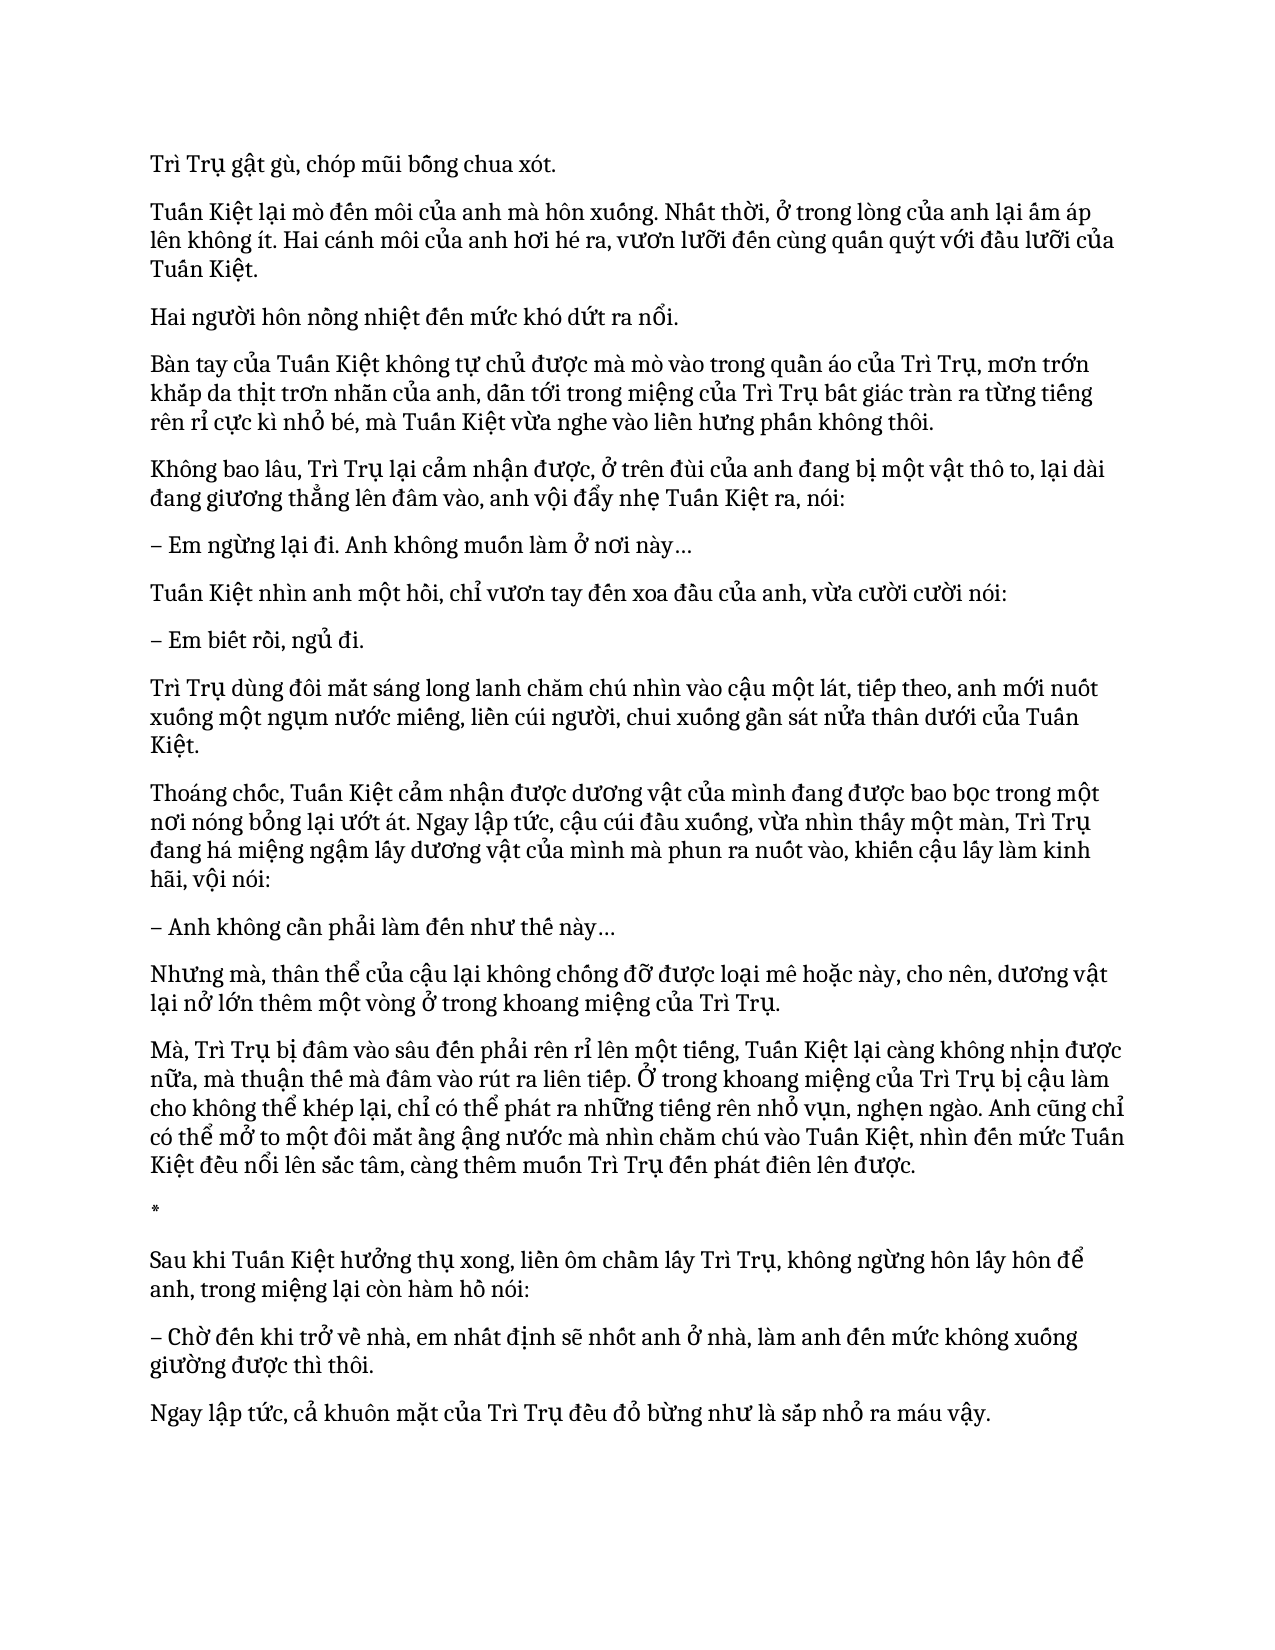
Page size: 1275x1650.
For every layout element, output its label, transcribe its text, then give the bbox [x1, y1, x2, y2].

text Nhưng mà, thân thể của cậu lại không chống đỡ được loại mê hoặc này, cho nên, dương vật lại nở lớn thêm một vòng ở trong khoang miệng của Trì Trụ. [150, 960, 1125, 1017]
text Ngay lập tức, cả khuôn mặt của Trì Trụ đều đỏ bừng như là sắp nhỏ ra máu vậy. [150, 1399, 1125, 1427]
text Tuấn Kiệt nhìn anh một hồi, chỉ vươn tay đến xoa đầu của anh, vừa cười cười nói: [150, 579, 1125, 607]
text – Em biết rồi, ngủ đi. [150, 626, 1125, 655]
text Hai người hôn nồng nhiệt đến mức khó dứt ra nổi. [150, 302, 1125, 331]
text Thoáng chốc, Tuấn Kiệt cảm nhận được dương vật của mình đang được bao bọc trong một nơi nóng bỏng lại ướt át. Ngay lập tức, cậu cúi đầu xuống, vừa nhìn thấy một màn, Trì Trụ đang há miệng ngậm lấy dương vật của mình mà phun ra nuốt vào, khiến cậu lấy làm kinh hãi, vội nói: [150, 779, 1125, 894]
text Bàn tay của Tuấn Kiệt không tự chủ được mà mò vào trong quần áo của Trì Trụ, mơn trớn khắp da thịt trơn nhẵn của anh, dẫn tới trong miệng của Trì Trụ bất giác tràn ra từng tiếng rên rỉ cực kì nhỏ bé, mà Tuấn Kiệt vừa nghe vào liền hưng phấn không thôi. [150, 350, 1125, 436]
text Mà, Trì Trụ bị đâm vào sâu đến phải rên rỉ lên một tiếng, Tuấn Kiệt lại càng không nhịn được nữa, mà thuận thế mà đâm vào rút ra liên tiếp. Ở trong khoang miệng của Trì Trụ bị cậu làm cho không thể khép lại, chỉ có thể phát ra những tiếng rên nhỏ vụn, nghẹn ngào. Anh cũng chỉ có thể mở to một đôi mắt ầng ậng nước mà nhìn chằm chú vào Tuấn Kiệt, nhìn đến mức Tuấn Kiệt đều nổi lên sắc tâm, càng thêm muốn Trì Trụ đến phát điên lên được. [150, 1036, 1125, 1180]
text Trì Trụ gật gù, chóp mũi bỗng chua xót. [150, 150, 1125, 179]
text – Chờ đến khi trở về nhà, em nhất định sẽ nhốt anh ở nhà, làm anh đến mức không xuống giường được thì thôi. [150, 1322, 1125, 1380]
text * [150, 1199, 1125, 1227]
text – Anh không cần phải làm đến như thế này… [150, 912, 1125, 941]
text Sau khi Tuấn Kiệt hưởng thụ xong, liền ôm chầm lấy Trì Trụ, không ngừng hôn lấy hôn để anh, trong miệng lại còn hàm hồ nói: [150, 1246, 1125, 1304]
text Trì Trụ dùng đôi mắt sáng long lanh chăm chú nhìn vào cậu một lát, tiếp theo, anh mới nuốt xuống một ngụm nước miếng, liền cúi người, chui xuống gần sát nửa thân dưới của Tuấn Kiệt. [150, 674, 1125, 760]
text Tuấn Kiệt lại mò đến môi của anh mà hôn xuống. Nhất thời, ở trong lòng của anh lại ấm áp lên không ít. Hai cánh môi của anh hơi hé ra, vươn lưỡi đến cùng quấn quýt với đầu lưỡi của Tuấn Kiệt. [150, 197, 1125, 284]
text – Em ngừng lại đi. Anh không muốn làm ở nơi này… [150, 531, 1125, 560]
text Không bao lâu, Trì Trụ lại cảm nhận được, ở trên đùi của anh đang bị một vật thô to, lại dài đang giương thẳng lên đâm vào, anh vội đẩy nhẹ Tuấn Kiệt ra, nói: [150, 455, 1125, 512]
